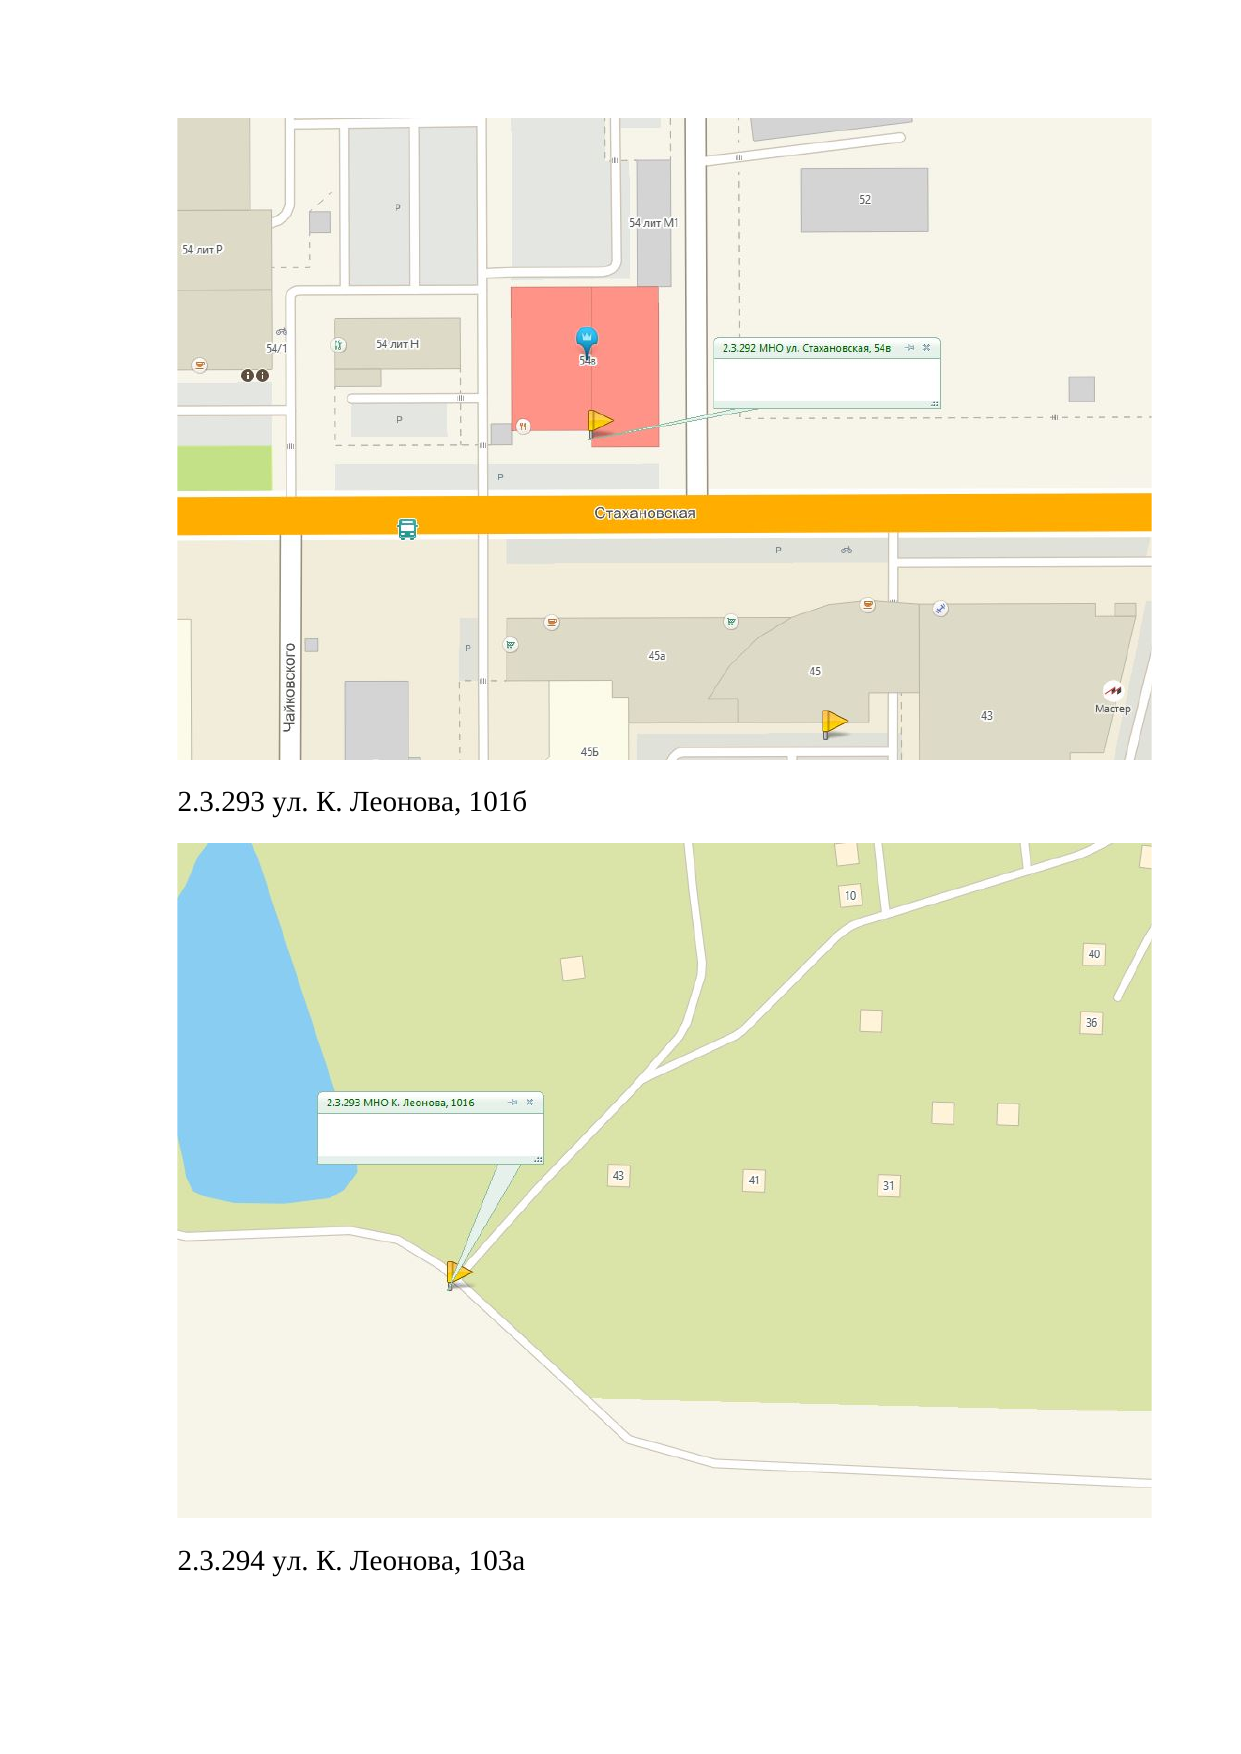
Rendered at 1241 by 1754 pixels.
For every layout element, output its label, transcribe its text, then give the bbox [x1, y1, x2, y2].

picture [177, 118, 1152, 760]
picture [177, 843, 1152, 1518]
text 2.3.293 ул. К. Леонова, 101б [177, 784, 1152, 818]
text 2.3.294 ул. К. Леонова, 103а [177, 1543, 1152, 1576]
